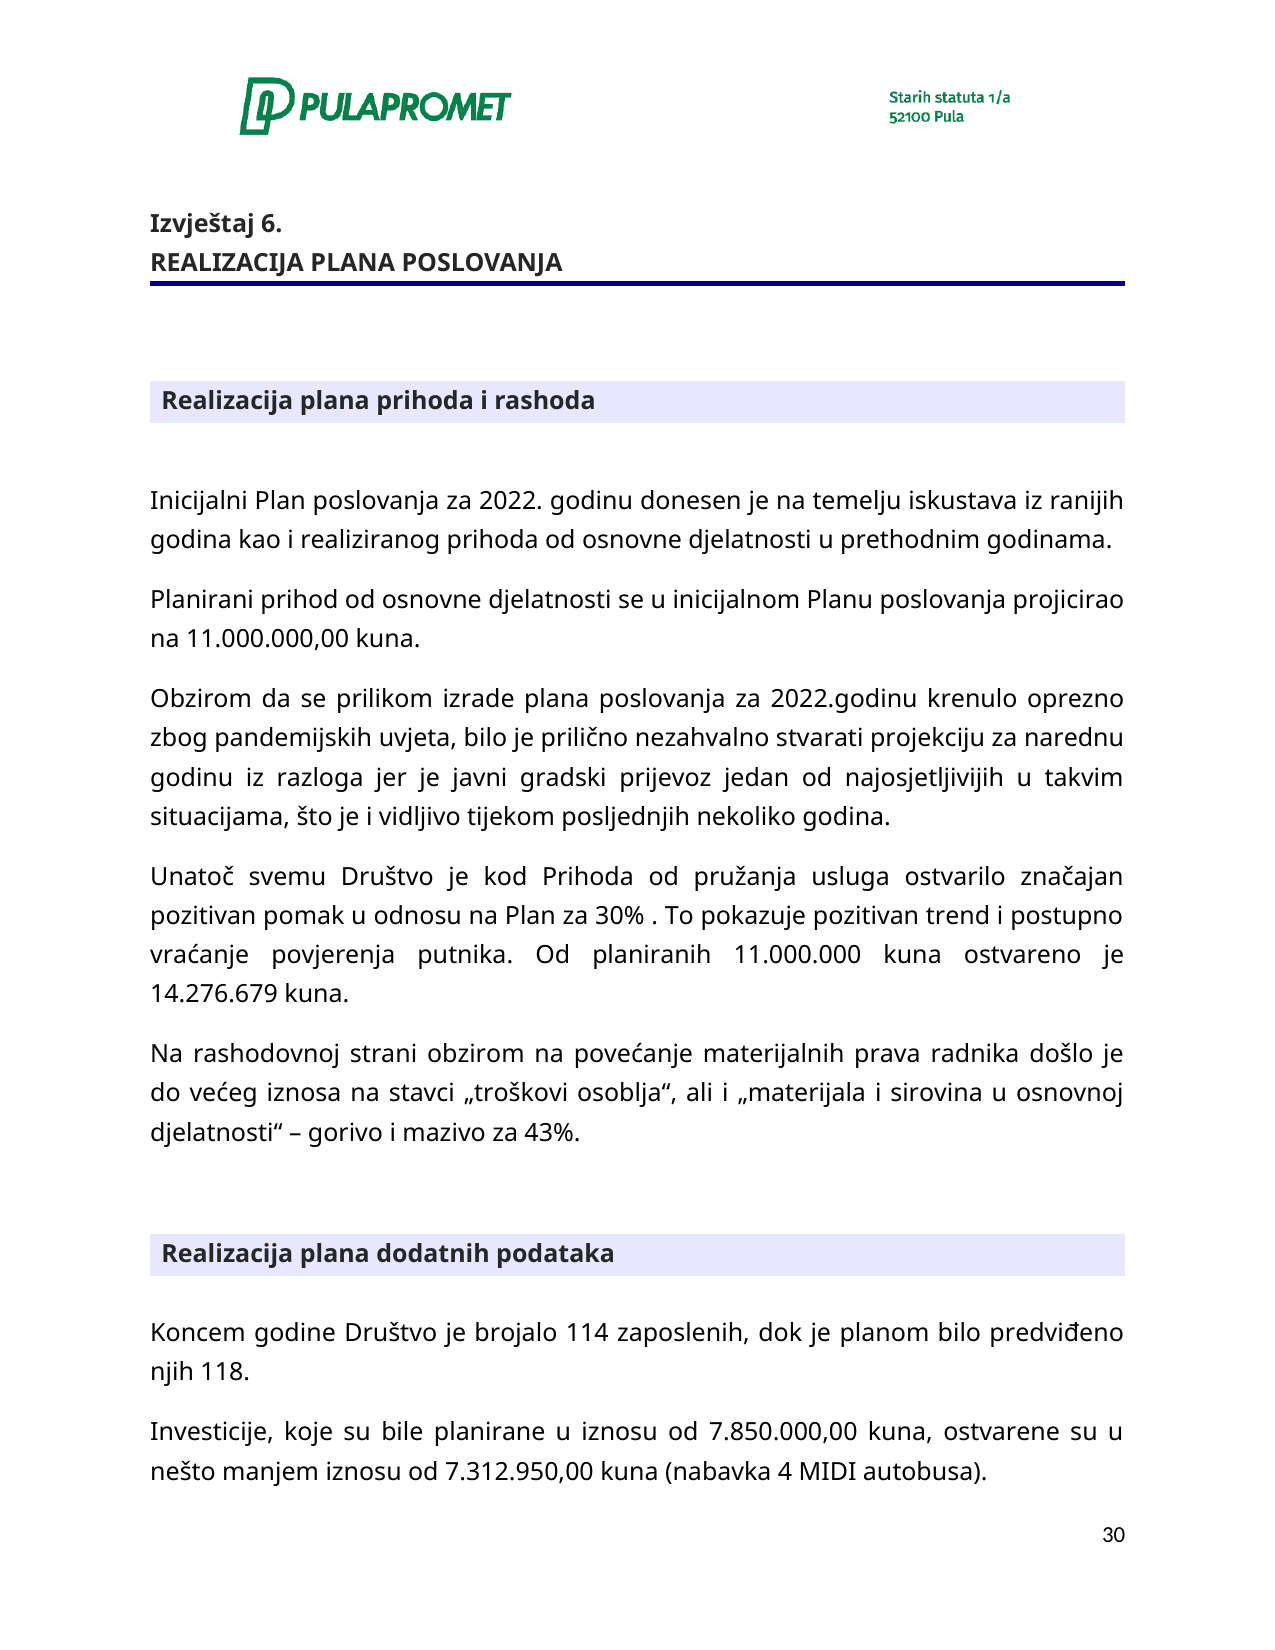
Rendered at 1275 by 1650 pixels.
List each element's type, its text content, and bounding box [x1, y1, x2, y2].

text Investicije, koje su bile planirane u iznosu od 7.850.000,00 kuna, ostvarene su u nešto manjem iznosu od 7.312.950,00 kuna (nabavka 4 MIDI autobusa). [150, 1414, 1125, 1487]
text Na rashodovnoj strani obzirom na povećanje materijalnih prava radnika došlo je do većeg iznosa na stavci „troškovi osoblja“, ali i „materijala i sirovina u osnovnoj djelatnosti“ – gorivo i mazivo za 43%. [150, 1036, 1125, 1148]
picture [190, 29, 1085, 178]
text Koncem godine Društvo je brojalo 114 zaposlenih, dok je planom bilo predviđeno njih 118. [150, 1315, 1125, 1388]
text Inicijalni Plan poslovanja za 2022. godinu donesen je na temelju iskustava iz ranijih godina kao i realiziranog prihoda od osnovne djelatnosti u prethodnim godinama. [150, 483, 1125, 556]
table_header Realizacija plana dodatnih podataka [150, 1234, 1125, 1276]
table_header Realizacija plana prihoda i rashoda [150, 381, 1125, 423]
text Planirani prihod od osnovne djelatnosti se u inicijalnom Planu poslovanja projicirao na 11.000.000,00 kuna. [150, 582, 1125, 655]
text Obzirom da se prilikom izrade plana poslovanja za 2022.godinu krenulo oprezno zbog pandemijskih uvjeta, bilo je prilično nezahvalno stvarati projekciju za narednu godinu iz razloga jer je javni gradski prijevoz jedan od najosjetljivijih u takvim situacijama, što je i vidljivo tijekom posljednjih nekoliko godina. [150, 681, 1125, 832]
text Izvještaj 6. [150, 206, 1125, 240]
text REALIZACIJA PLANA POSLOVANJA [150, 245, 1125, 281]
text Unatoč svemu Društvo je kod Prihoda od pružanja usluga ostvarilo značajan pozitivan pomak u odnosu na Plan za 30% . To pokazuje pozitivan trend i postupno vraćanje povjerenja putnika. Od planiranih 11.000.000 kuna ostvareno je 14.276.679 kuna. [150, 858, 1125, 1010]
